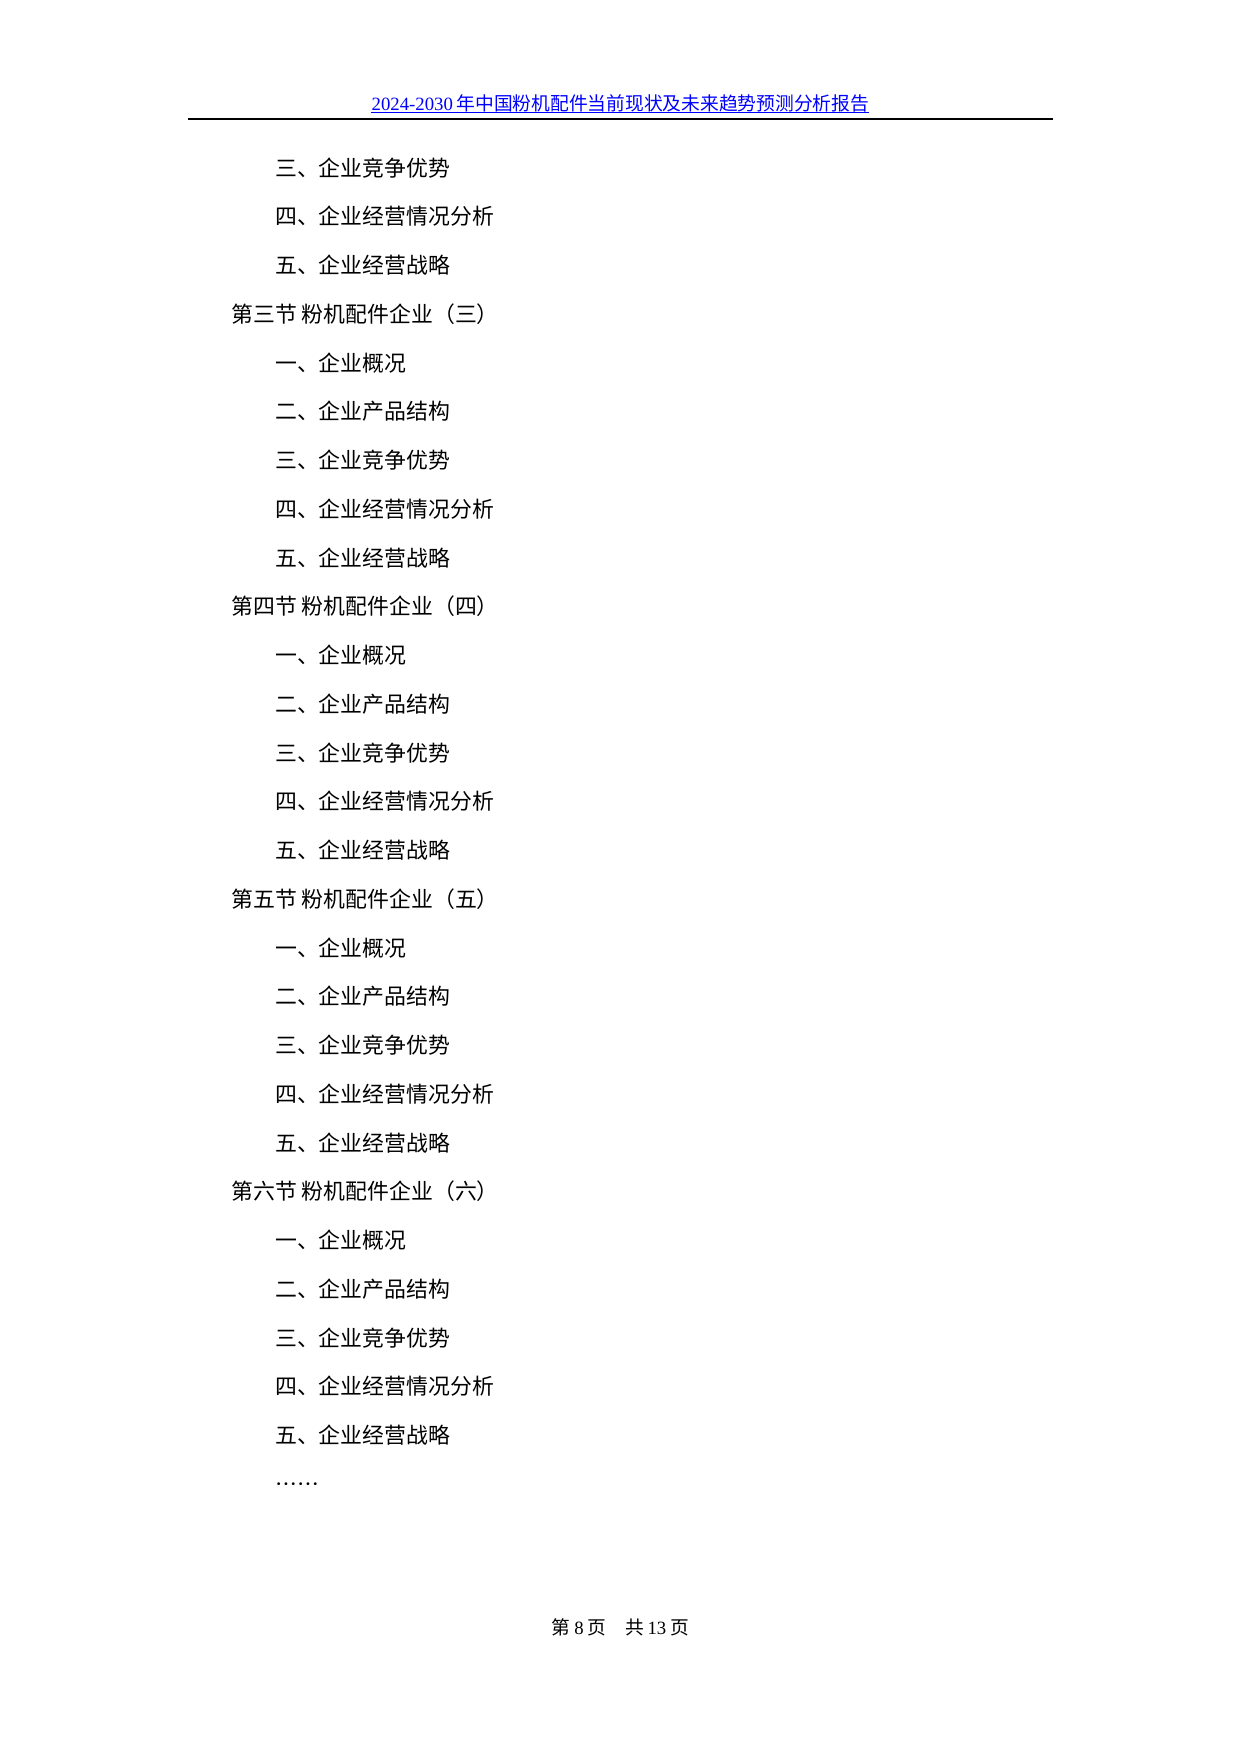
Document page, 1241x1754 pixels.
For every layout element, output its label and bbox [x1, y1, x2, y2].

text [187, 150, 1053, 1499]
